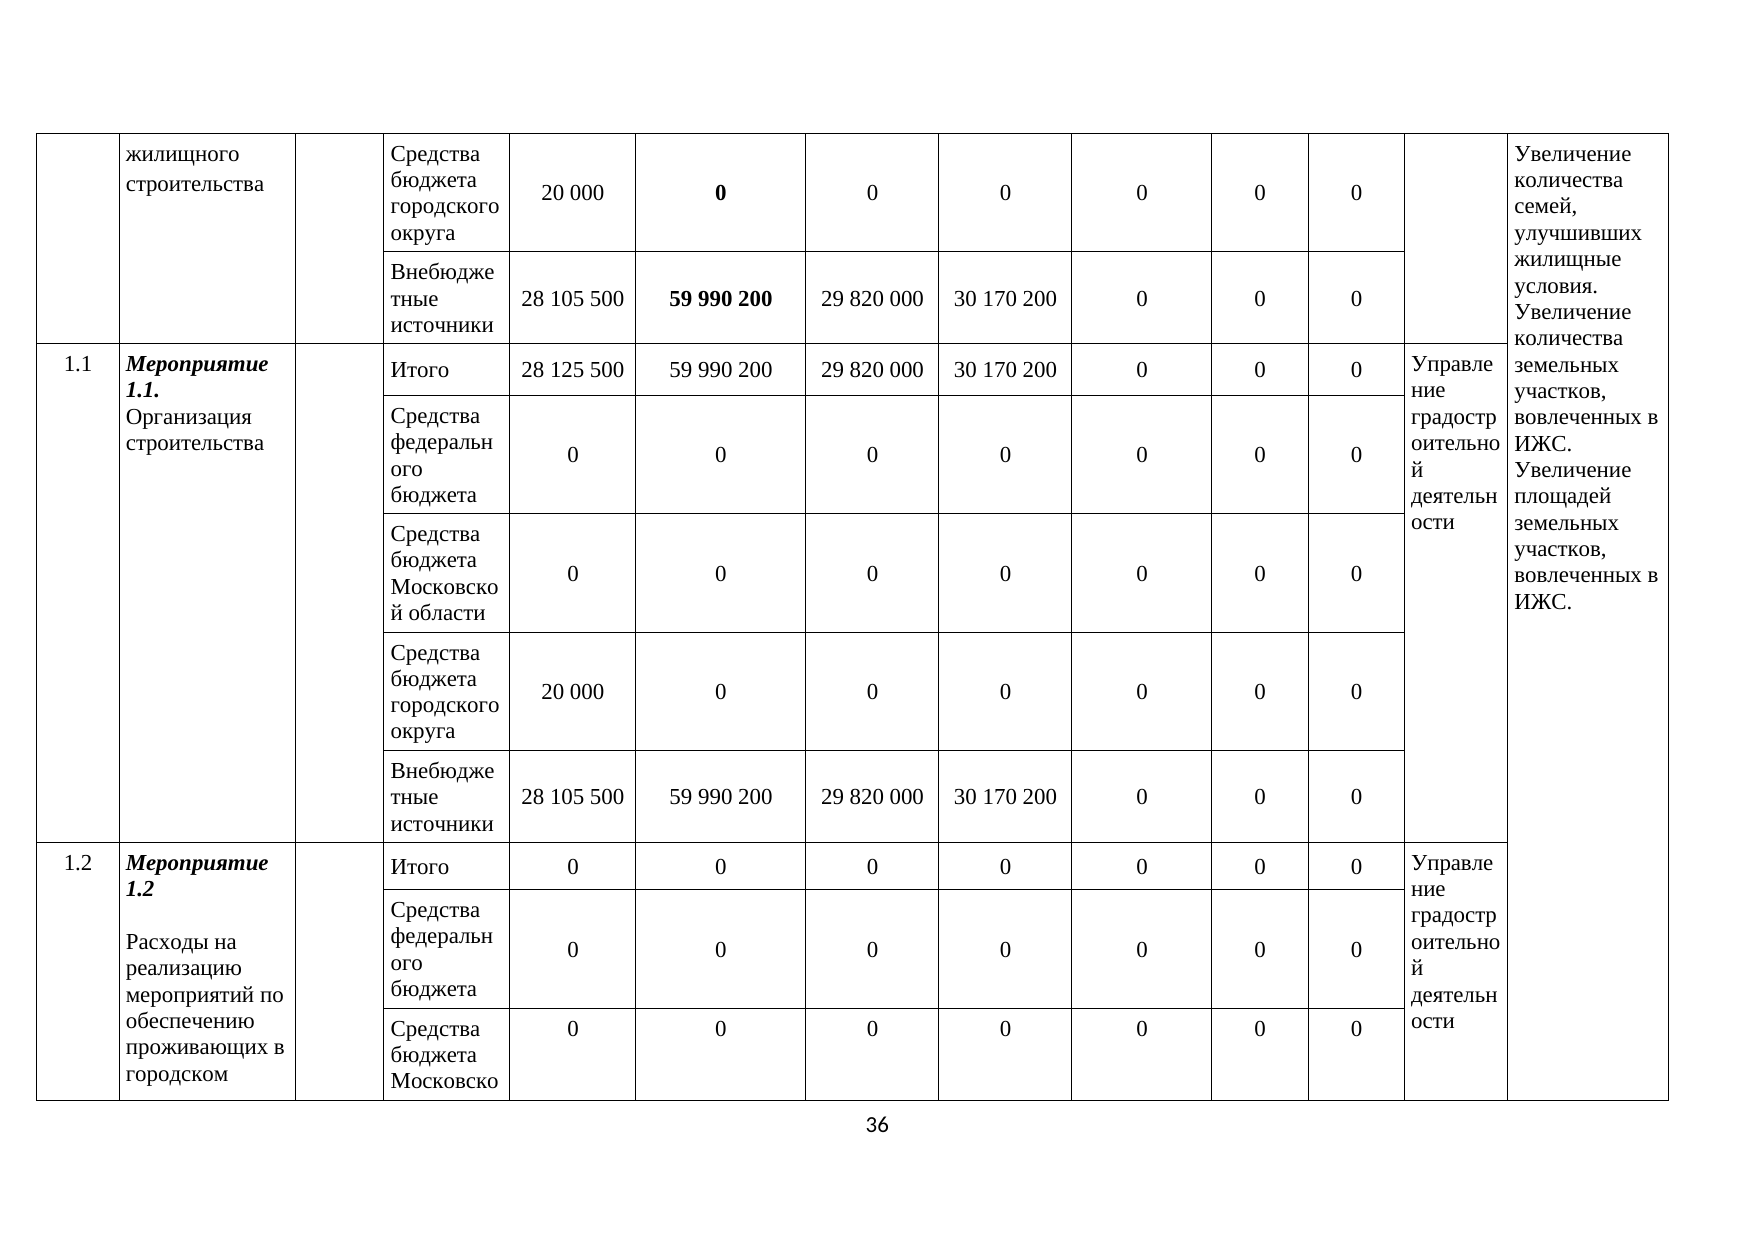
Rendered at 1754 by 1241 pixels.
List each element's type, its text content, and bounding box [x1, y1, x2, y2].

table_cell 0 [806, 843, 938, 889]
table_cell 0 [939, 514, 1071, 632]
table_cell 0 [939, 843, 1071, 889]
table_cell 0 [806, 890, 938, 1008]
table_cell 0 [806, 134, 938, 251]
table_cell 0 [636, 514, 805, 632]
table_cell Средства бюджета городского округа [384, 134, 509, 251]
table_cell 0 [1309, 633, 1404, 750]
table_cell Итого [384, 843, 509, 889]
table_cell 1.2 [37, 843, 119, 1099]
table_cell 29 820 000 [806, 751, 938, 842]
table_cell 0 [1212, 514, 1308, 632]
table_cell Итого [384, 344, 509, 395]
table_cell Средства бюджета городского округа [384, 633, 509, 750]
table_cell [384, 1009, 509, 1099]
table_cell 0 [1212, 396, 1308, 513]
table_cell 0 [1212, 843, 1308, 889]
table_cell 0 [1309, 134, 1404, 251]
table_cell 28 125 500 [510, 344, 635, 395]
table_cell 0 [1309, 514, 1404, 632]
table_cell 0 [806, 1009, 938, 1099]
table_cell 0 [1072, 751, 1211, 842]
table_cell 29 820 000 [806, 344, 938, 395]
table_cell 0 [939, 396, 1071, 513]
table_cell 0 [1072, 344, 1211, 395]
table_cell 0 [1309, 751, 1404, 842]
table_cell 30 170 200 [939, 344, 1071, 395]
table_cell 0 [1072, 396, 1211, 513]
table_cell 0 [806, 633, 938, 750]
table_cell 0 [1309, 843, 1404, 889]
table_cell 0 [1072, 890, 1211, 1008]
table_cell 0 [510, 514, 635, 632]
table_cell Мероприятие 1.1. Организация строительства [120, 344, 295, 842]
table_cell 0 [1309, 396, 1404, 513]
table_cell 0 [636, 633, 805, 750]
table_cell 0 [939, 890, 1071, 1008]
table_cell 0 [1309, 890, 1404, 1008]
table_cell 20 000 [510, 134, 635, 251]
table_cell 0 [1212, 252, 1308, 343]
table_cell Управление градостроительной деятельности [1405, 843, 1507, 1099]
table_cell Средства федерального бюджета [384, 396, 509, 513]
table_cell 0 [636, 890, 805, 1008]
table_cell 0 [1212, 633, 1308, 750]
table_cell 0 [636, 396, 805, 513]
table_cell 0 [1072, 633, 1211, 750]
table_cell 0 [1072, 514, 1211, 632]
table_cell 0 [806, 396, 938, 513]
table_cell 59 990 200 [636, 344, 805, 395]
table_cell 0 [1072, 134, 1211, 251]
table_cell 0 [1072, 843, 1211, 889]
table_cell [1405, 344, 1507, 842]
table_cell 0 [806, 514, 938, 632]
table_cell 0 [1309, 1009, 1404, 1099]
table_cell 0 [1212, 344, 1308, 395]
table_cell Внебюджетные источники [384, 252, 509, 343]
table_cell 1.1 [37, 344, 119, 842]
table_cell 0 [939, 633, 1071, 750]
table_cell 20 000 [510, 633, 635, 750]
table_cell 0 [939, 1009, 1071, 1099]
table_cell 59 990 200 [636, 751, 805, 842]
table_cell 0 [510, 396, 635, 513]
table_cell 0 [1212, 751, 1308, 842]
table_cell [296, 843, 383, 1099]
table_cell 0 [1212, 890, 1308, 1008]
table_cell 0 [939, 134, 1071, 251]
table_cell Внебюджетные источники [384, 751, 509, 842]
table_cell Средства бюджета Московской области [384, 514, 509, 632]
table_cell 0 [1072, 252, 1211, 343]
table_cell 0 [510, 890, 635, 1008]
table_cell 28 105 500 [510, 751, 635, 842]
table_cell 30 170 200 [939, 252, 1071, 343]
table_cell 59 990 200 [636, 252, 805, 343]
table_cell 0 [636, 843, 805, 889]
table_cell Средства федерального бюджета [384, 890, 509, 1008]
table_cell 0 [1212, 1009, 1308, 1099]
table_cell 0 [636, 1009, 805, 1099]
table_cell 0 [510, 1009, 635, 1099]
table_cell [296, 344, 383, 842]
table_cell 30 170 200 [939, 751, 1071, 842]
table_cell 29 820 000 [806, 252, 938, 343]
table_cell 0 [1212, 134, 1308, 251]
table_cell 28 105 500 [510, 252, 635, 343]
table_cell 0 [1309, 252, 1404, 343]
table_cell Мероприятие 1.2 Расходы на реализацию мероприятий по обеспечению проживающих в городском округе и нуждающихся в жилых помещениях малоимущих граждан жилыми помещениями [120, 843, 295, 1099]
table_cell 0 [1072, 1009, 1211, 1099]
table_cell 0 [636, 134, 805, 251]
table_cell 0 [1309, 344, 1404, 395]
table_cell 0 [510, 843, 635, 889]
